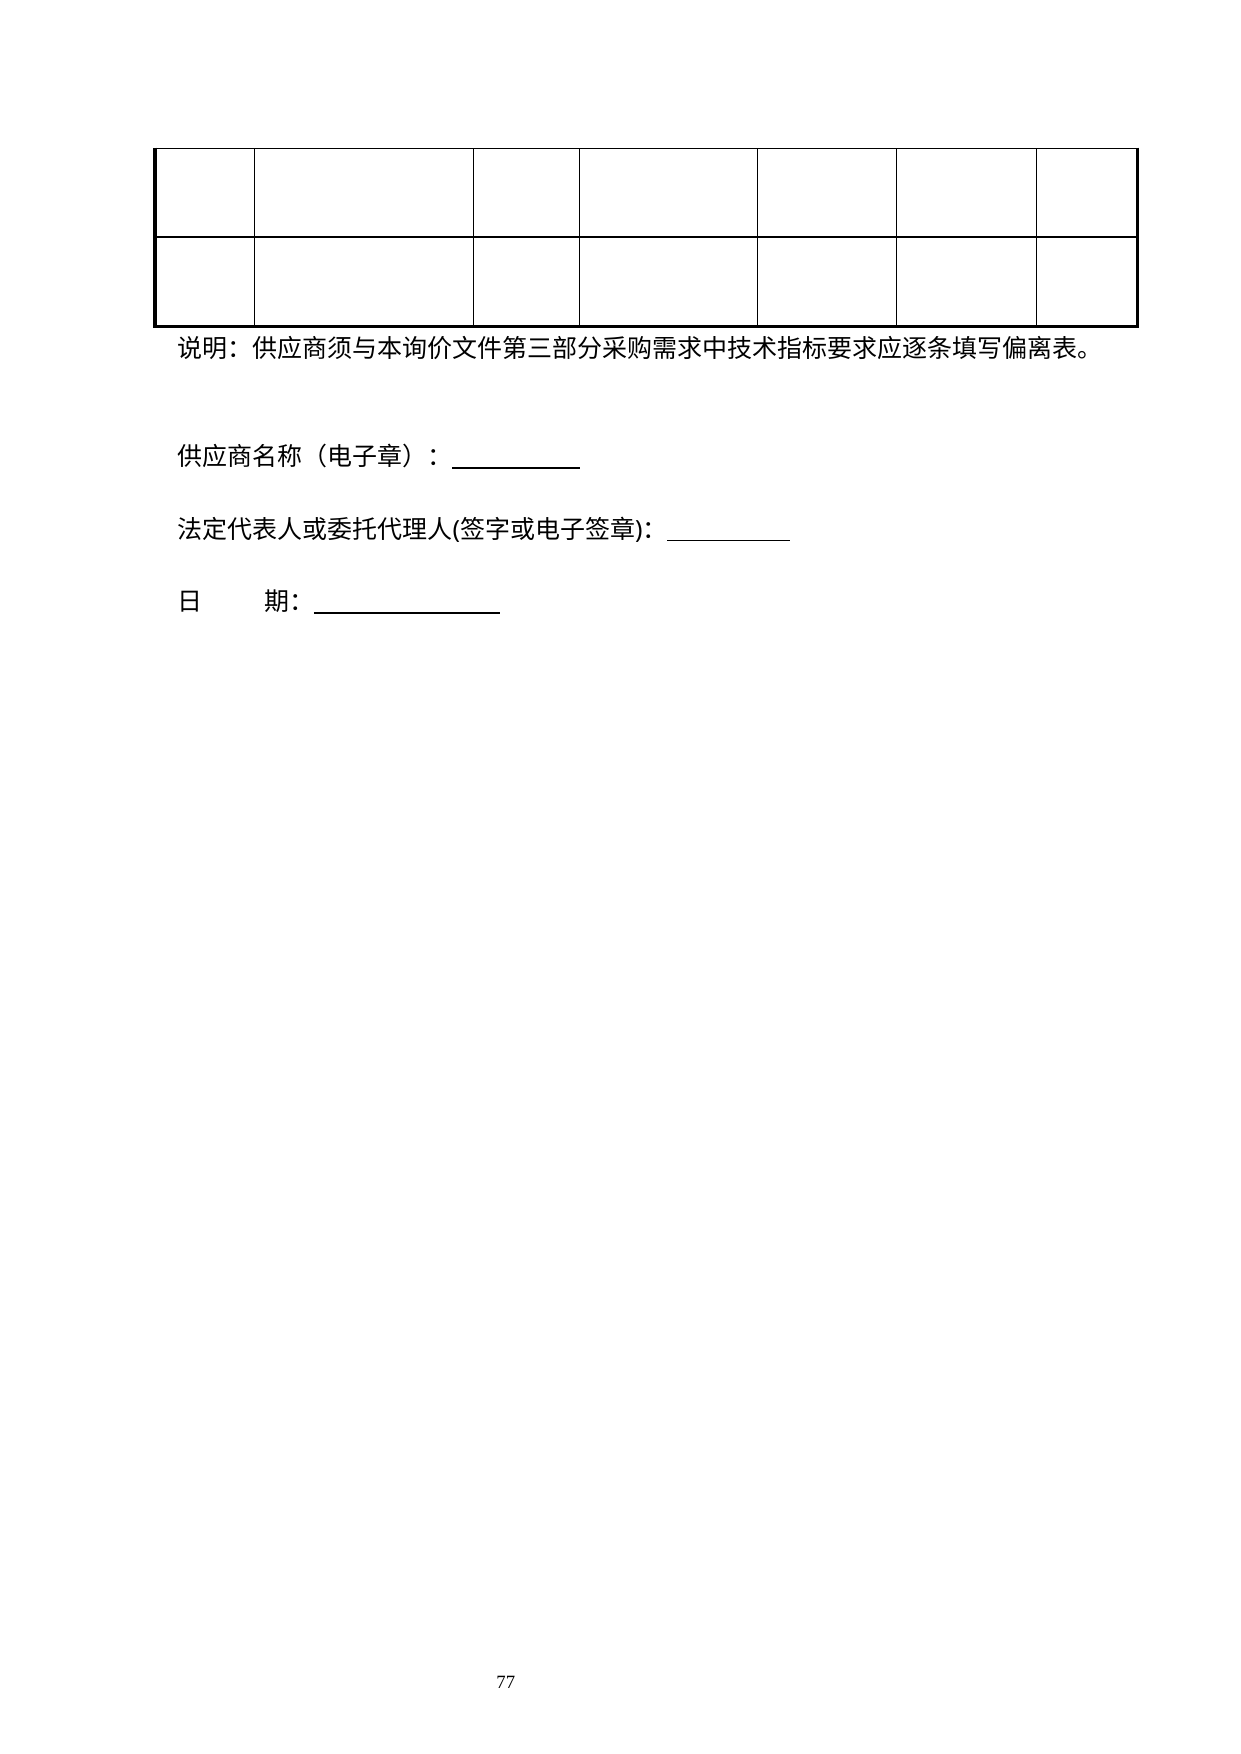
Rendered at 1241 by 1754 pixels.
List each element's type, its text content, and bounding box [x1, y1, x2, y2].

text 说明：供应商须与本询价文件第三部分采购需求中技术指标要求应逐条填写偏离表。 [177, 328, 1116, 364]
table_cell [255, 238, 473, 325]
table_cell [474, 238, 579, 325]
table_cell [474, 149, 579, 236]
text 法定代表人或委托代理人(签字或电子签章)： [177, 509, 1116, 545]
table_cell [157, 149, 254, 236]
table_cell [255, 149, 473, 236]
table_cell [157, 238, 254, 325]
table_cell [897, 149, 1036, 236]
table_cell [1037, 238, 1136, 325]
table_cell [897, 238, 1036, 325]
table_cell [1037, 149, 1136, 236]
table_cell [758, 149, 896, 236]
table_cell [758, 238, 896, 325]
table_cell [580, 238, 757, 325]
text 供应商名称（电子章）： [177, 437, 1116, 473]
table_cell [580, 149, 757, 236]
text 日 期： [177, 582, 1116, 618]
